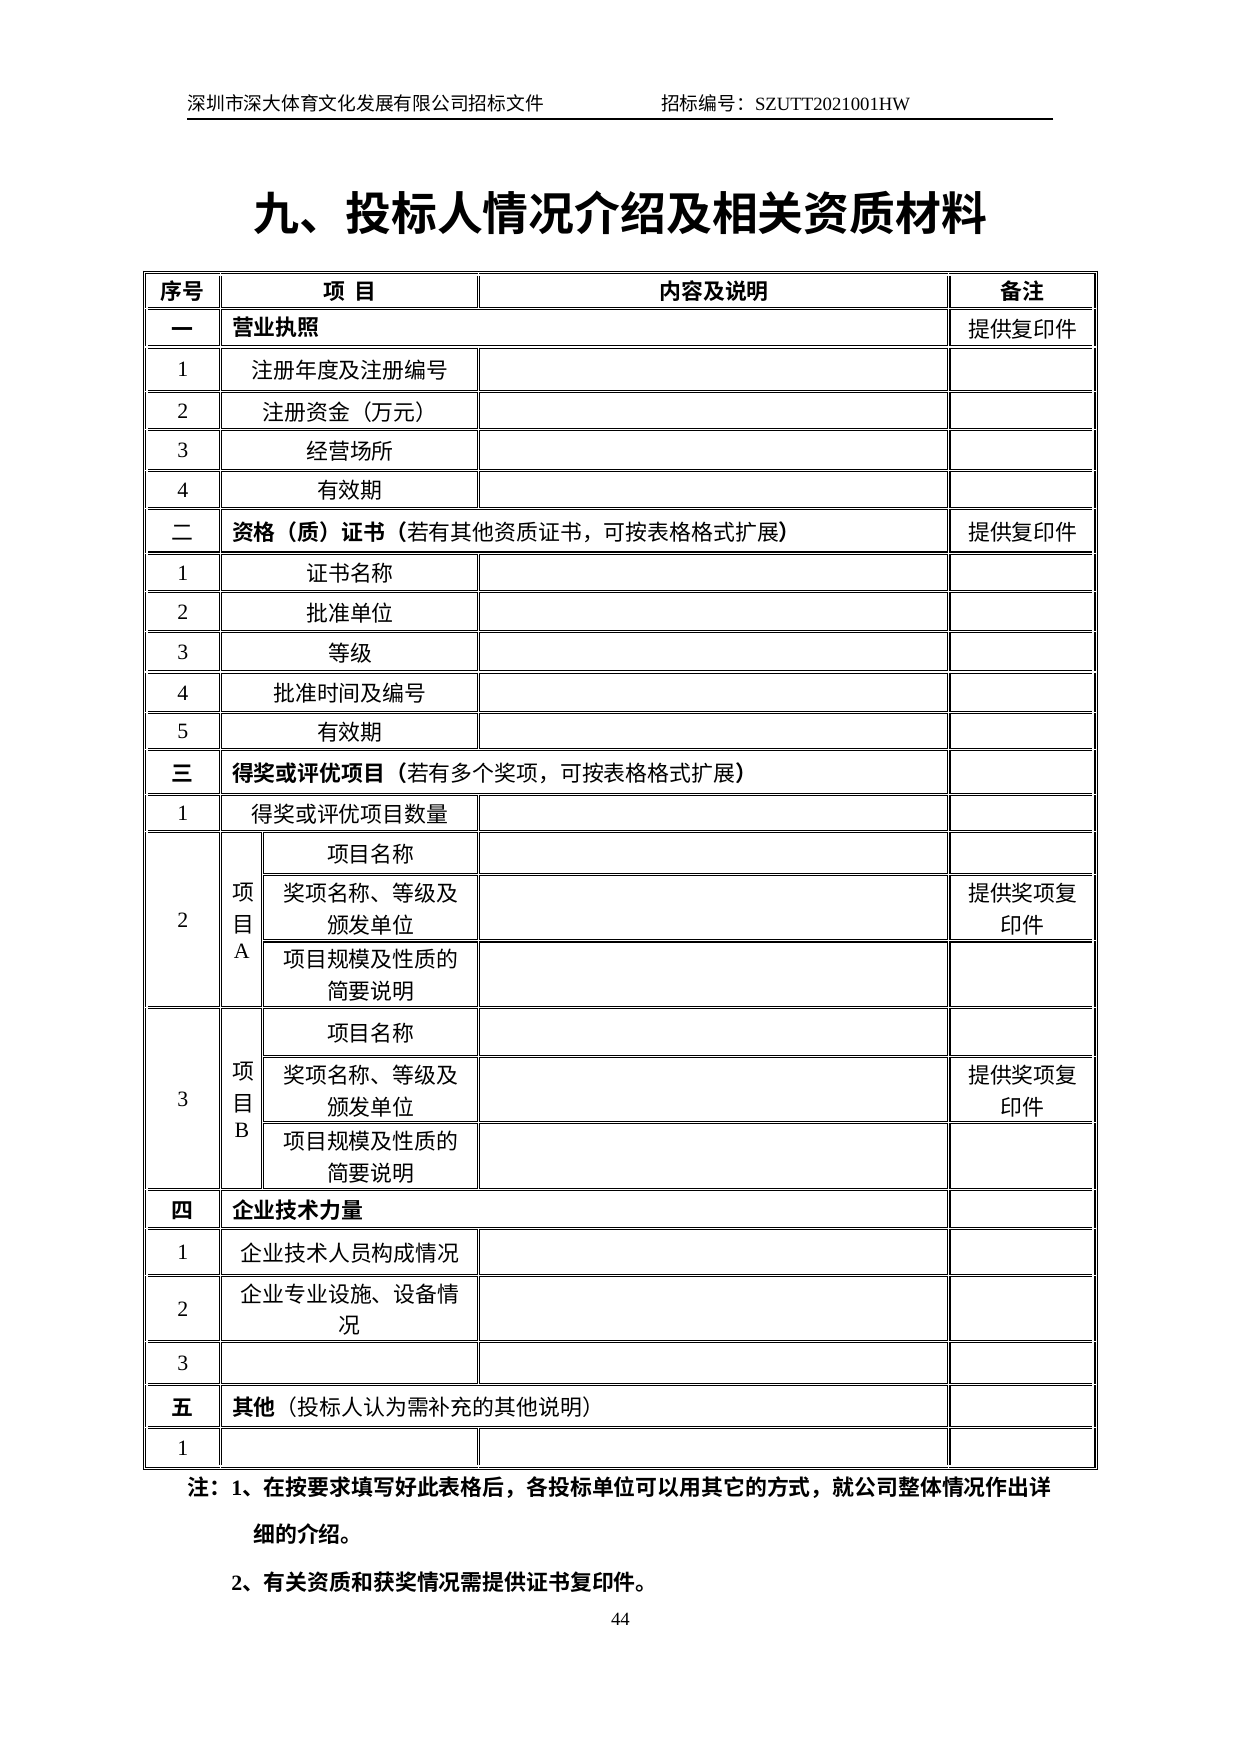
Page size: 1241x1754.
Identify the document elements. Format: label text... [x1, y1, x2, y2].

table_cell 4 [146, 469, 219, 507]
table_cell 得奖或评优项目（若有多个奖项，可按表格格式扩展） [222, 751, 947, 793]
table_header 内容及说明 [479, 272, 949, 307]
table_cell [480, 472, 947, 507]
table_cell 5 [146, 711, 219, 748]
table_cell [949, 1426, 1095, 1467]
table_cell [949, 428, 1096, 468]
table_cell [479, 1426, 949, 1467]
table_cell 得奖或评优项目数量 [222, 796, 477, 830]
table_cell [951, 469, 1095, 507]
text 注：1、在按要求填写好此表格后，各投标单位可以用其它的方式，就公司整体情况作出详细的介绍。 [187, 1470, 1053, 1549]
table_cell 四 [146, 1188, 219, 1227]
table_cell [480, 555, 947, 590]
table_cell [949, 1121, 1096, 1188]
table_cell [949, 345, 1096, 390]
table_cell [480, 1009, 947, 1055]
table_cell 2 [144, 590, 221, 630]
table_cell 项目A [222, 833, 261, 1006]
table_cell 资格（质）证书（若有其他资质证书，可按表格格式扩展） [222, 510, 947, 551]
table_cell 注册资金（万元） [222, 393, 477, 428]
table_cell [951, 1227, 1095, 1273]
table_cell 企业技术人员构成情况 [222, 1230, 477, 1273]
table_cell [951, 711, 1095, 748]
table_cell [480, 714, 947, 748]
table_cell [221, 1427, 479, 1467]
subtitle 九、投标人情况介绍及相关资质材料 [187, 177, 1053, 243]
table_cell 1 [146, 1426, 221, 1467]
table_cell 提供奖项复印件 [951, 1055, 1095, 1121]
table_cell 项目规模及性质的简要说明 [264, 943, 477, 1006]
table_cell 批准时间及编号 [222, 674, 477, 711]
text 2、有关资质和获奖情况需提供证书复印件。 [187, 1565, 1053, 1596]
table_cell [951, 1006, 1095, 1055]
table_cell [951, 551, 1095, 590]
table_cell [480, 1343, 947, 1383]
table_cell [480, 593, 947, 630]
table_cell [480, 674, 947, 711]
table_cell [949, 1340, 1096, 1383]
table_cell [480, 876, 947, 939]
table_cell 4 [144, 670, 221, 711]
table_cell 1 [146, 793, 219, 830]
table_cell [949, 590, 1096, 630]
table_cell 等级 [222, 633, 477, 670]
table_cell [949, 1383, 1096, 1426]
table_cell 2 [146, 1274, 219, 1340]
table_header 备注 [949, 274, 1094, 307]
table_cell [951, 1274, 1095, 1340]
table_cell 3 [144, 630, 221, 670]
table_cell [480, 1277, 947, 1340]
table_cell 提供奖项复印件 [949, 873, 1096, 939]
table_cell 批准单位 [222, 593, 477, 630]
table_cell 五 [144, 1383, 221, 1426]
table_cell 其他（投标人认为需补充的其他说明） [222, 1386, 947, 1426]
table_cell [949, 939, 1096, 1006]
table_cell 三 [144, 748, 221, 793]
table_cell [222, 1343, 477, 1383]
table_cell 3 [146, 1006, 219, 1188]
table_cell [951, 793, 1095, 830]
table_cell 项目名称 [264, 1009, 477, 1055]
table_cell 一 [146, 307, 219, 345]
table_cell 有效期 [222, 714, 477, 748]
table_cell 证书名称 [222, 555, 477, 590]
table_cell [480, 943, 947, 1006]
table_cell [480, 1230, 947, 1273]
table_cell 有效期 [222, 472, 477, 507]
table_cell 企业专业设施、设备情况 [222, 1277, 477, 1340]
table_cell 提供复印件 [949, 507, 1096, 551]
table_cell 1 [146, 551, 219, 590]
table_cell 3 [144, 428, 221, 468]
table_header 项 目 [221, 272, 479, 307]
table_cell [949, 748, 1096, 793]
table_cell [949, 670, 1096, 711]
table_cell [480, 431, 947, 468]
table_cell 项目名称 [264, 833, 477, 873]
table_cell 项目规模及性质的简要说明 [264, 1124, 477, 1188]
table_cell 1 [144, 345, 221, 390]
table_cell 二 [144, 507, 221, 551]
table_cell [949, 830, 1096, 873]
table_cell 提供复印件 [951, 307, 1095, 345]
table_cell 3 [144, 1340, 221, 1383]
table_cell [480, 393, 947, 428]
table_cell 经营场所 [222, 431, 477, 468]
table_cell 2 [144, 830, 221, 1006]
table_cell [951, 390, 1095, 428]
table_cell 营业执照 [222, 310, 947, 345]
table_cell [480, 1058, 947, 1121]
table_cell [949, 630, 1096, 670]
table_cell 1 [146, 1227, 219, 1273]
table_cell 项目B [222, 1009, 261, 1188]
table_cell [480, 633, 947, 670]
table_cell [951, 1188, 1095, 1227]
table_cell [480, 349, 947, 390]
table_cell [480, 1124, 947, 1188]
table_cell 奖项名称、等级及颁发单位 [264, 876, 477, 939]
table_cell 2 [146, 390, 219, 428]
table_cell 企业技术力量 [222, 1191, 947, 1227]
table_cell [480, 796, 947, 830]
table_cell [480, 833, 947, 873]
table_cell 奖项名称、等级及颁发单位 [264, 1058, 477, 1121]
table_header 序号 [146, 272, 221, 307]
table_cell 注册年度及注册编号 [222, 349, 477, 390]
